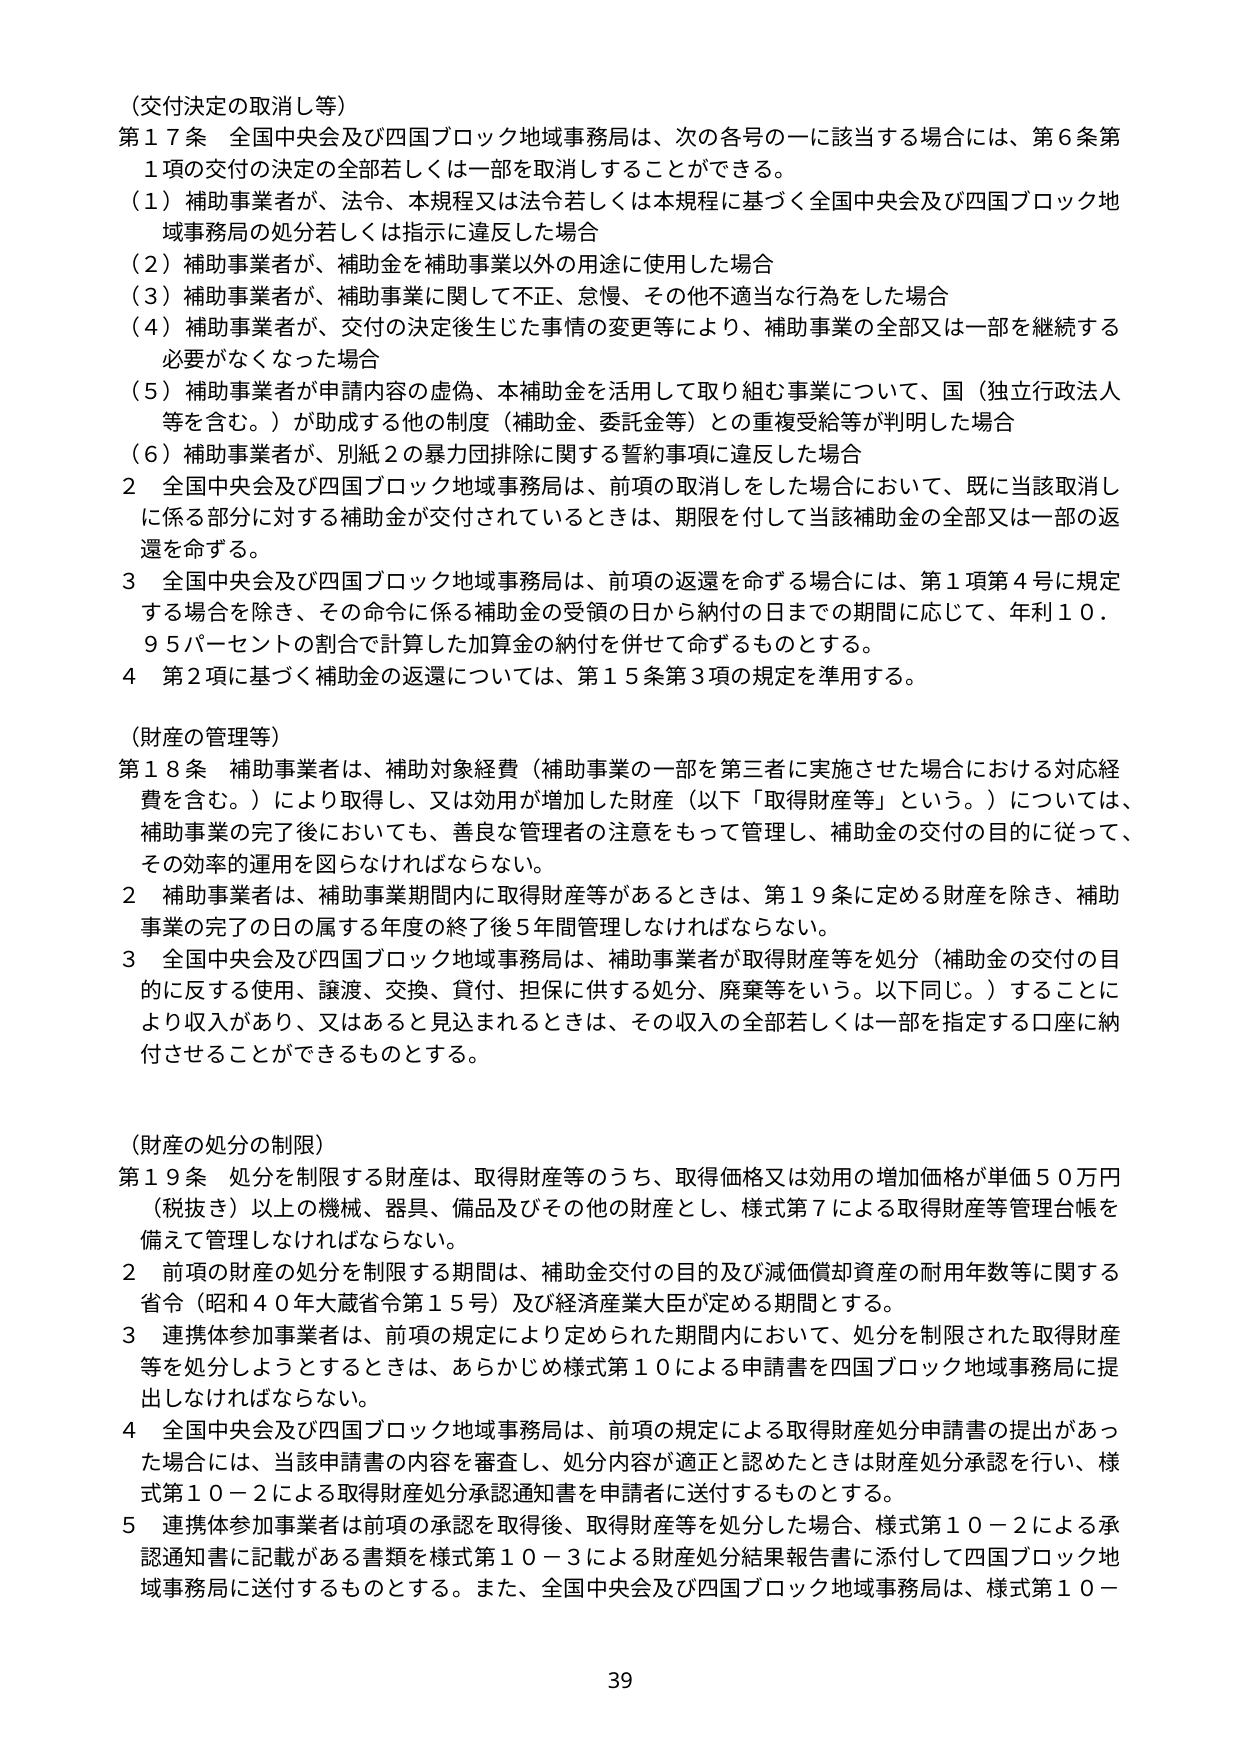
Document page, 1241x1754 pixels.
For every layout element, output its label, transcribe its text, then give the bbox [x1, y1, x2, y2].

text 第１７条 全国中央会及び四国ブロック地域事務局は、次の各号の一に該当する場合には、第６条第１項の交付の決定の全部若しくは一部を取消しすることができる。 [118, 120, 1122, 184]
text ４ 全国中央会及び四国ブロック地域事務局は、前項の規定による取得財産処分申請書の提出があった場合には、当該申請書の内容を審査し、処分内容が適正と認めたときは財産処分承認を行い、様式第１０－２による取得財産処分承認通知書を申請者に送付するものとする。 [118, 1413, 1122, 1508]
text ２ 補助事業者は、補助事業期間内に取得財産等があるときは、第１９条に定める財産を除き、補助事業の完了の日の属する年度の終了後５年間管理しなければならない。 [118, 878, 1122, 942]
text （財産の管理等） [118, 720, 1122, 752]
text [118, 1508, 1122, 1603]
text 第１８条 補助事業者は、補助対象経費（補助事業の一部を第三者に実施させた場合における対応経費を含む。）により取得し、又は効用が増加した財産（以下「取得財産等」という。）については、補助事業の完了後においても、善良な管理者の注意をもって管理し、補助金の交付の目的に従って、その効率的運用を図らなければならない。 [118, 752, 1122, 878]
text ２ 前項の財産の処分を制限する期間は、補助金交付の目的及び減価償却資産の耐用年数等に関する省令（昭和４０年大蔵省令第１５号）及び経済産業大臣が定める期間とする。 [118, 1255, 1122, 1318]
text （１）補助事業者が、法令、本規程又は法令若しくは本規程に基づく全国中央会及び四国ブロック地域事務局の処分若しくは指示に違反した場合 [118, 184, 1122, 247]
text （５）補助事業者が申請内容の虚偽、本補助金を活用して取り組む事業について、国（独立行政法人等を含む。）が助成する他の制度（補助金、委託金等）との重複受給等が判明した場合 [118, 374, 1122, 437]
text （６）補助事業者が、別紙２の暴力団排除に関する誓約事項に違反した場合 [118, 437, 1122, 469]
text （２）補助事業者が、補助金を補助事業以外の用途に使用した場合 [118, 247, 1122, 279]
text ３ 全国中央会及び四国ブロック地域事務局は、前項の返還を命ずる場合には、第１項第４号に規定する場合を除き、その命令に係る補助金の受領の日から納付の日までの期間に応じて、年利１０．９５パーセントの割合で計算した加算金の納付を併せて命ずるものとする。 [118, 564, 1122, 659]
text （財産の処分の制限） [118, 1128, 1122, 1160]
text （３）補助事業者が、補助事業に関して不正、怠慢、その他不適当な行為をした場合 [118, 279, 1122, 310]
text 第１９条 処分を制限する財産は、取得財産等のうち、取得価格又は効用の増加価格が単価５０万円（税抜き）以上の機械、器具、備品及びその他の財産とし、様式第７による取得財産等管理台帳を備えて管理しなければならない。 [118, 1160, 1122, 1255]
text ２ 全国中央会及び四国ブロック地域事務局は、前項の取消しをした場合において、既に当該取消しに係る部分に対する補助金が交付されているときは、期限を付して当該補助金の全部又は一部の返還を命ずる。 [118, 469, 1122, 564]
text ３ 全国中央会及び四国ブロック地域事務局は、補助事業者が取得財産等を処分（補助金の交付の目的に反する使用、譲渡、交換、貸付、担保に供する処分、廃棄等をいう。以下同じ。）することにより収入があり、又はあると見込まれるときは、その収入の全部若しくは一部を指定する口座に納付させることができるものとする。 [118, 942, 1122, 1068]
text ３ 連携体参加事業者は、前項の規定により定められた期間内において、処分を制限された取得財産等を処分しようとするときは、あらかじめ様式第１０による申請書を四国ブロック地域事務局に提出しなければならない。 [118, 1318, 1122, 1413]
text （４）補助事業者が、交付の決定後生じた事情の変更等により、補助事業の全部又は一部を継続する必要がなくなった場合 [118, 310, 1122, 374]
text ４ 第２項に基づく補助金の返還については、第１５条第３項の規定を準用する。 [118, 659, 1122, 690]
text （交付決定の取消し等） [118, 89, 1122, 120]
